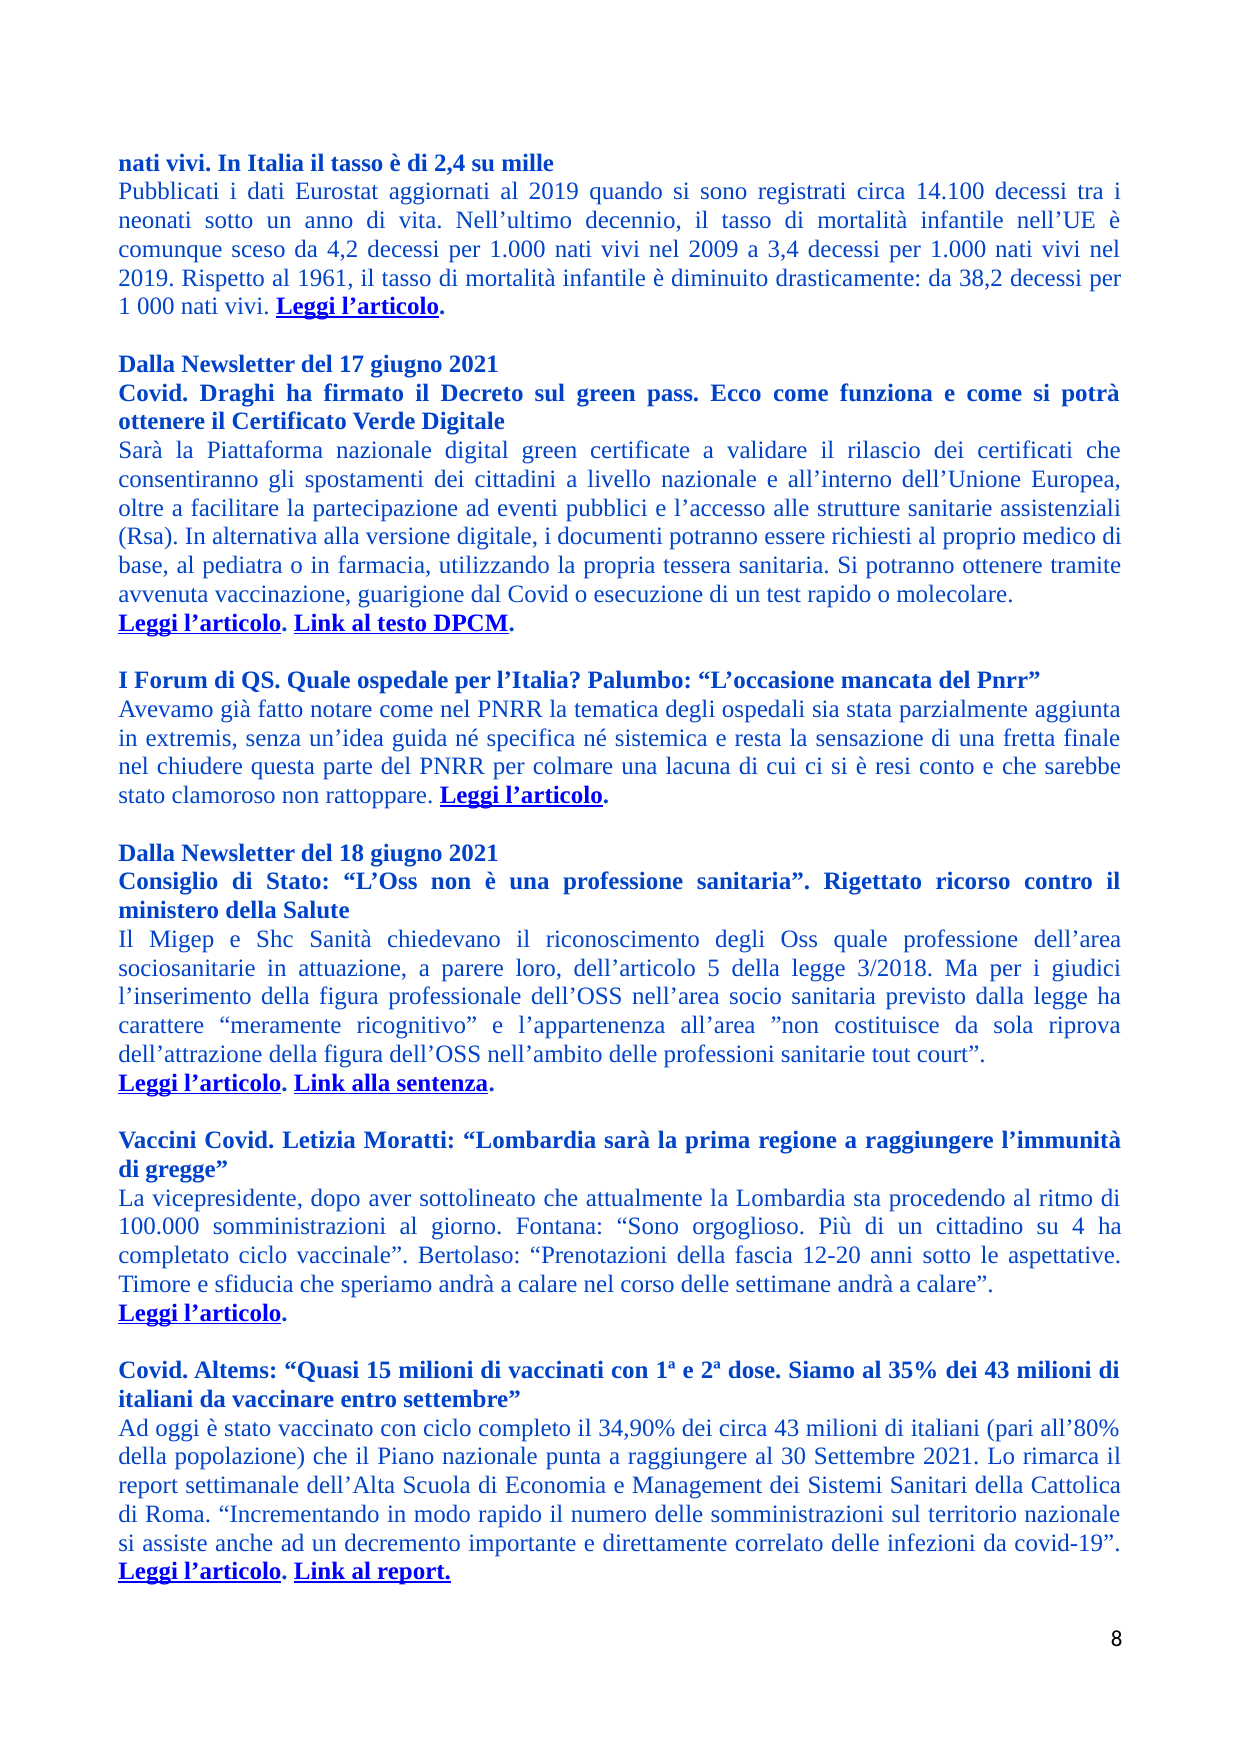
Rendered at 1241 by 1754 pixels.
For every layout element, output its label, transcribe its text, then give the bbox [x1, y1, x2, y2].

text Leggi l’articolo. Link al testo DPCM. [118, 608, 1122, 636]
text Sarà la Piattaforma nazionale digital green certificate a validare il rilascio dei certificati che consentiranno gli spostamenti dei cittadini a livello nazionale e all’interno dell’Unione Europea, oltre a facilitare la partecipazione ad eventi pubblici e l’accesso alle strutture sanitarie assistenziali (Rsa). In alternativa alla versione digitale, i documenti potranno essere richiesti al proprio medico di base, al pediatra o in farmacia, utilizzando la propria tessera sanitaria. Si potranno ottenere tramite avvenuta vaccinazione, guarigione dal Covid o esecuzione di un test rapido o molecolare. [118, 435, 1122, 608]
text La vicepresidente, dopo aver sottolineato che attualmente la Lombardia sta procedendo al ritmo di 100.000 somministrazioni al giorno. Fontana: “Sono orgoglioso. Più di un cittadino su 4 ha completato ciclo vaccinale”. Bertolaso: “Prenotazioni della fascia 12-20 anni sotto le aspettative. Timore e sfiducia che speriamo andrà a calare nel corso delle settimane andrà a calare”. [118, 1183, 1122, 1298]
text Consiglio di Stato: “L’Oss non è una professione sanitaria”. Rigettato ricorso contro il ministero della Salute [118, 866, 1122, 924]
text Leggi l’articolo. Link alla sentenza. [118, 1068, 1122, 1096]
text Leggi l’articolo. [118, 1298, 1122, 1326]
text Covid. Altems: “Quasi 15 milioni di vaccinati con 1ª e 2ª dose. Siamo al 35% dei 43 milioni di italiani da vaccinare entro settembre” [118, 1355, 1122, 1413]
text Vaccini Covid. Letizia Moratti: “Lombardia sarà la prima regione a raggiungere l’immunità di gregge” [118, 1125, 1122, 1183]
text I Forum di QS. Quale ospedale per l’Italia? Palumbo: “L’occasione mancata del Pnrr” [118, 665, 1122, 694]
text Il Migep e Shc Sanità chiedevano il riconoscimento degli Oss quale professione dell’area sociosanitarie in attuazione, a parere loro, dell’articolo 5 della legge 3/2018. Ma per i giudici l’inserimento della figura professionale dell’OSS nell’area socio sanitaria previsto dalla legge ha carattere “meramente ricognitivo” e l’appartenenza all’area ”non costituisce da sola riprova dell’attrazione della figura dell’OSS nell’ambito delle professioni sanitarie tout court”. [118, 924, 1122, 1068]
text Pubblicati i dati Eurostat aggiornati al 2019 quando si sono registrati circa 14.100 decessi tra i neonati sotto un anno di vita. Nell’ultimo decennio, il tasso di mortalità infantile nell’UE è comunque sceso da 4,2 decessi per 1.000 nati vivi nel 2009 a 3,4 decessi per 1.000 nati vivi nel 2019. Rispetto al 1961, il tasso di mortalità infantile è diminuito drasticamente: da 38,2 decessi per 1 000 nati vivi. Leggi l’articolo. [118, 176, 1122, 320]
text Dalla Newsletter del 17 giugno 2021 [118, 349, 1122, 378]
text Dalla Newsletter del 18 giugno 2021 [118, 838, 1122, 866]
text Ad oggi è stato vaccinato con ciclo completo il 34,90% dei circa 43 milioni di italiani (pari all’80% della popolazione) che il Piano nazionale punta a raggiungere al 30 Settembre 2021. Lo rimarca il report settimanale dell’Alta Scuola di Economia e Management dei Sistemi Sanitari della Cattolica di Roma. “Incrementando in modo rapido il numero delle somministrazioni sul territorio nazionale si assiste anche ad un decremento importante e direttamente correlato delle infezioni da covid-19”. Leggi l’articolo. Link al report. [118, 1413, 1122, 1585]
text Covid. Draghi ha firmato il Decreto sul green pass. Ecco come funziona e come si potrà ottenere il Certificato Verde Digitale [118, 378, 1122, 435]
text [118, 148, 1122, 176]
text Avevamo già fatto notare come nel PNRR la tematica degli ospedali sia stata parzialmente aggiunta in extremis, senza un’idea guida né specifica né sistemica e resta la sensazione di una fretta finale nel chiudere questa parte del PNRR per colmare una lacuna di cui ci si è resi conto e che sarebbe stato clamoroso non rattoppare. Leggi l’articolo. [118, 694, 1122, 809]
